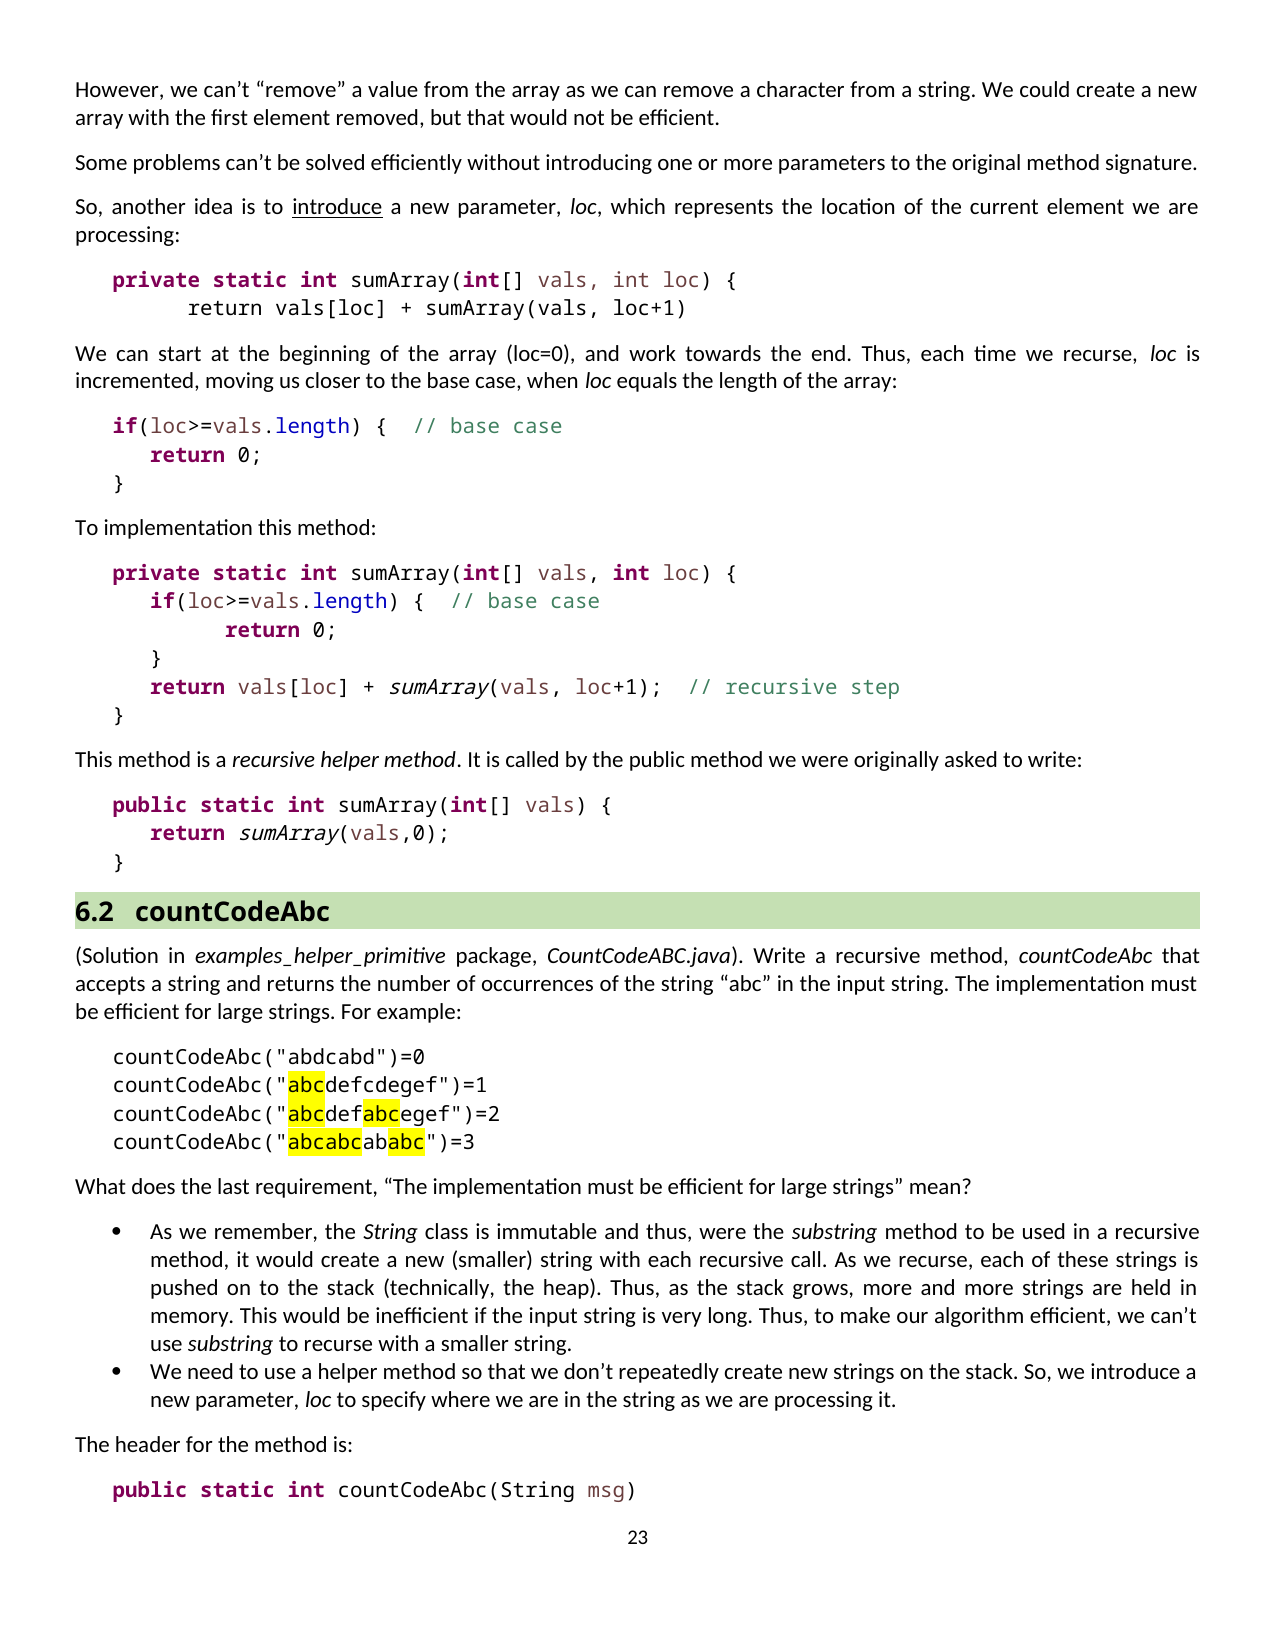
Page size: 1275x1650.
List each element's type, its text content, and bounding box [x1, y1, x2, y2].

text } [112, 468, 1200, 497]
text if(loc>=vals.length) { // base case [112, 411, 1200, 440]
text } [112, 643, 1200, 672]
text if(loc>=vals.length) { // base case [112, 586, 1200, 615]
text public static int countCodeAbc(String msg) [112, 1475, 1200, 1503]
list However, we can’t “remove” a value from the array as we can remove a character from a string. We could create a new array with the first element removed, but that would not be efficient. [75, 75, 1200, 131]
list We need to use a helper method so that we don’t repeatedly create new strings on the stack. So, we introduce a new parameter, loc to specify where we are in the string as we are processing it. [112, 1357, 1200, 1413]
text return 0; [112, 440, 1200, 468]
list So, another idea is to introduce a new parameter, loc, which represents the location of the current element we are processing: [75, 192, 1200, 248]
text } [112, 847, 1200, 875]
text countCodeAbc("abcabcababc")=3 [112, 1127, 1200, 1156]
text return vals[loc] + sumArray(vals, loc+1); // recursive step [112, 672, 1200, 700]
text countCodeAbc("abcdefabcegef")=2 [400, 1099, 1200, 1127]
list As we remember, the String class is immutable and thus, were the substring method to be used in a recursive method, it would create a new (smaller) string with each recursive call. As we recurse, each of these strings is pushed on to the stack (technically, the heap). Thus, as the stack grows, more and more strings are held in memory. This would be inefficient if the input string is very long. Thus, to make our algorithm efficient, we can’t use substring to recurse with a smaller string. [112, 1217, 1200, 1357]
text return sumArray(vals,0); [112, 818, 1200, 847]
text countCodeAbc("abcdefabcegef")=2 [112, 1099, 288, 1127]
text What does the last requirement, “The implementation must be efficient for large strings” mean? [75, 1172, 1200, 1201]
text private static int sumArray(int[] vals, int loc) { [112, 558, 1200, 586]
text private static int sumArray(int[] vals, int loc) { [112, 265, 1200, 293]
text countCodeAbc("abcdefcdegef")=1 [112, 1071, 288, 1099]
text To implementation this method: [75, 513, 1200, 541]
subtitle countCodeAbc [75, 892, 1200, 929]
text } [112, 700, 1200, 729]
text public static int sumArray(int[] vals) { [112, 790, 1200, 818]
text The header for the method is: [75, 1430, 1200, 1458]
text return 0; [112, 615, 1200, 643]
list This method is a recursive helper method. It is called by the public method we were originally asked to write: [75, 745, 1200, 773]
text countCodeAbc("abcdefcdegef")=1 [325, 1071, 1200, 1099]
list Some problems can’t be solved efficiently without introducing one or more parameters to the original method signature. [75, 148, 1200, 176]
list return vals[loc] + sumArray(vals, loc+1) [112, 293, 1200, 322]
text countCodeAbc("abdcabd")=0 [112, 1042, 1200, 1071]
text (Solution in examples_helper_primitive package, CountCodeABC.java). Write a recursive method, countCodeAbc that accepts a string and returns the number of occurrences of the string “abc” in the input string. The implementation must be efficient for large strings. For example: [75, 941, 1200, 1025]
list We can start at the beginning of the array (loc=0), and work towards the end. Thus, each time we recurse, loc is incremented, moving us closer to the base case, when loc equals the length of the array: [75, 339, 1200, 395]
